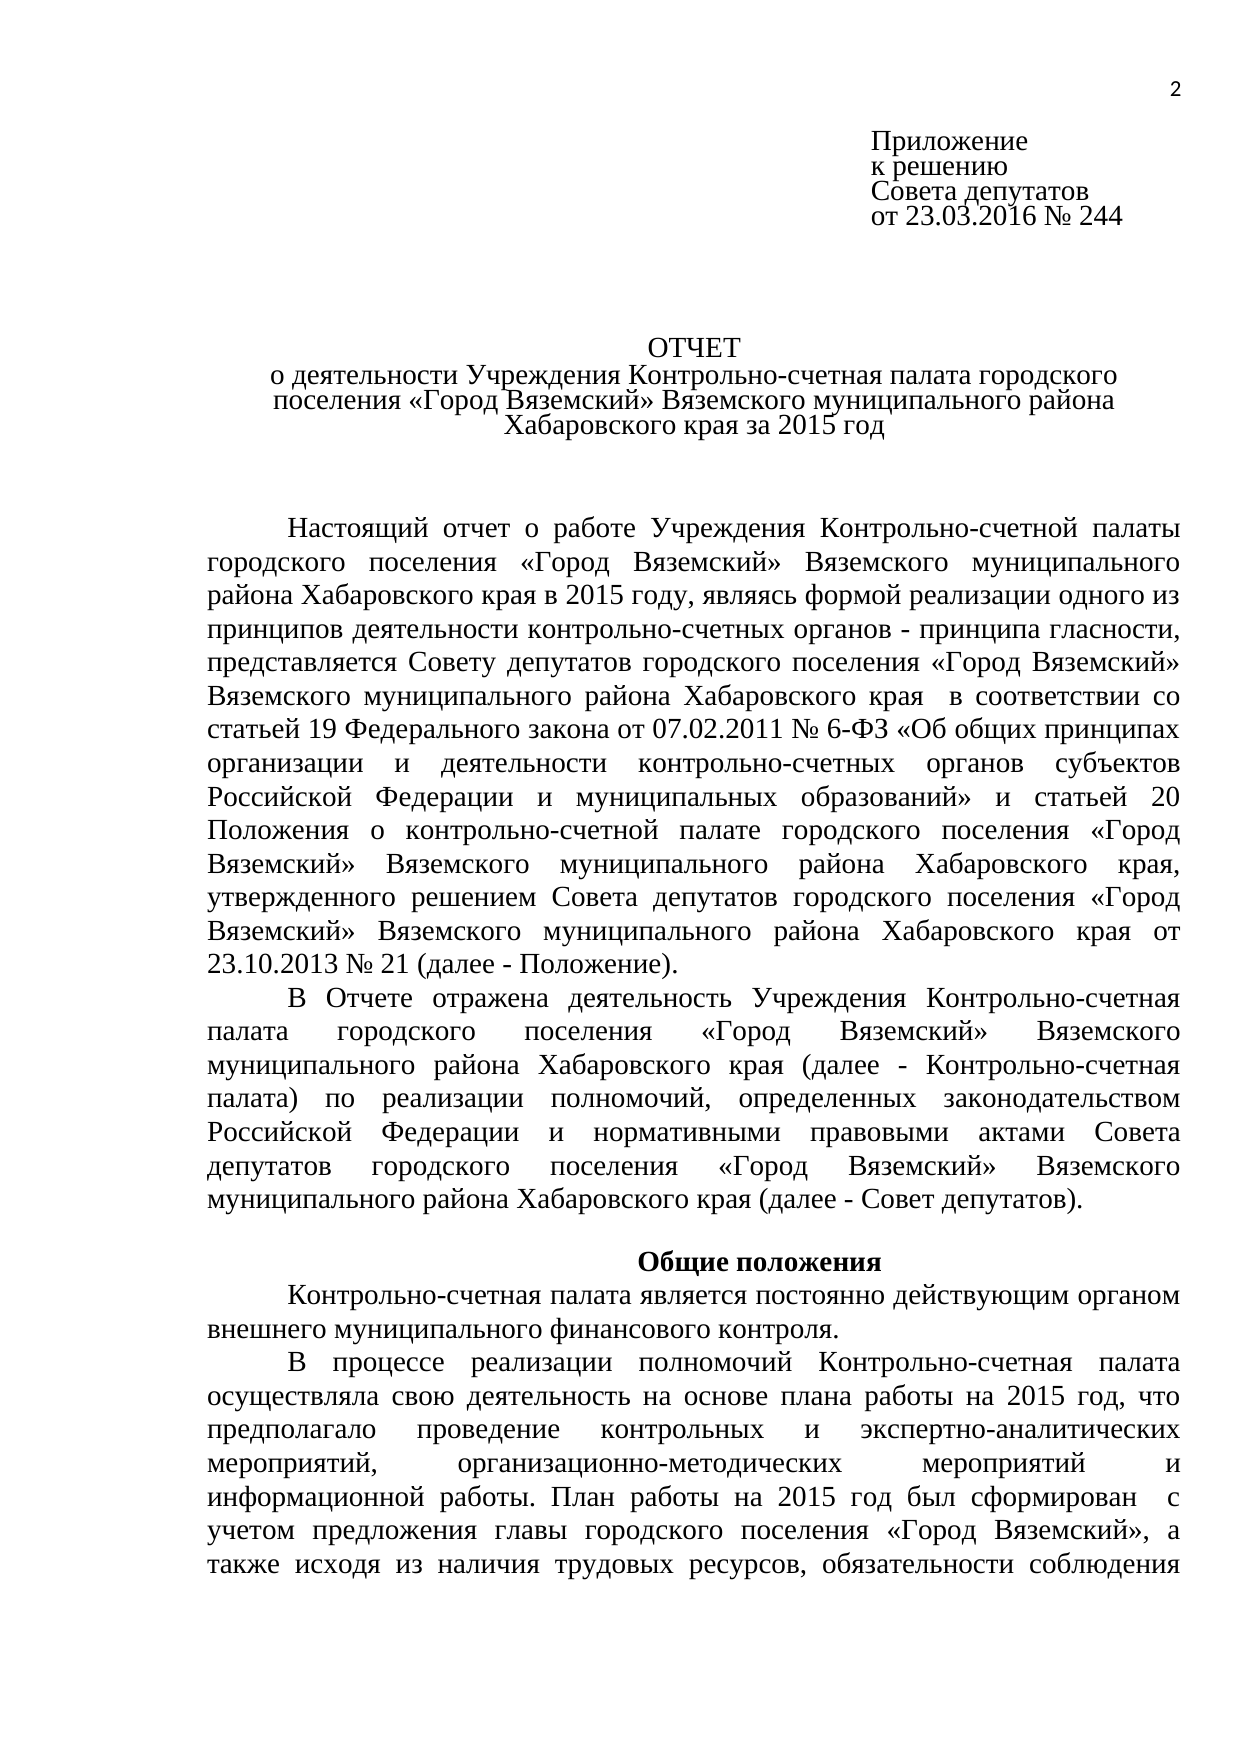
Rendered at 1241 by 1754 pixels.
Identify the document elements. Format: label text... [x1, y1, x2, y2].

text Приложение [871, 130, 1181, 155]
text В Отчете отражена деятельность Учреждения Контрольно-счетная палата городского поселения «Город Вяземский» Вяземского муниципального района Хабаровского края (далее - Контрольно-счетная палата) по реализации полномочий, определенных законодательством Российской Федерации и нормативными правовыми актами Совета депутатов городского поселения «Город Вяземский» Вяземского муниципального района Хабаровского края (далее - Совет депутатов). [207, 980, 1181, 1215]
text Настоящий отчет о работе Учреждения Контрольно-счетной палаты городского поселения «Город Вяземский» Вяземского муниципального района Хабаровского края в 2015 году, являясь формой реализации одного из принципов деятельности контрольно-счетных органов - принципа гласности, представляется Совету депутатов городского поселения «Город Вяземский» Вяземского муниципального района Хабаровского края в соответствии со статьей 19 Федерального закона от 07.02.2011 № 6-ФЗ «Об общих принципах организации и деятельности контрольно-счетных органов субъектов Российской Федерации и муниципальных образований» и статьей 20 Положения о контрольно-счетной палате городского поселения «Город Вяземский» Вяземского муниципального района Хабаровского края, утвержденного решением Совета депутатов городского поселения «Город Вяземский» Вяземского муниципального района Хабаровского края от 23.10.2013 № 21 (далее - Положение). [207, 510, 1181, 980]
text к решению [871, 155, 1181, 180]
text от 23.03.2016 № 244 [871, 205, 1181, 230]
text о деятельности Учреждения Контрольно-счетная палата городского поселения «Город Вяземский» Вяземского муниципального района Хабаровского края за 2015 год [207, 364, 1181, 439]
text Общие положения [207, 1244, 1181, 1277]
text Контрольно-счетная палата является постоянно действующим органом внешнего муниципального финансового контроля. [207, 1277, 1181, 1344]
text Совета депутатов [871, 180, 1181, 205]
text ОТЧЕТ [207, 331, 1181, 364]
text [207, 1344, 1181, 1579]
